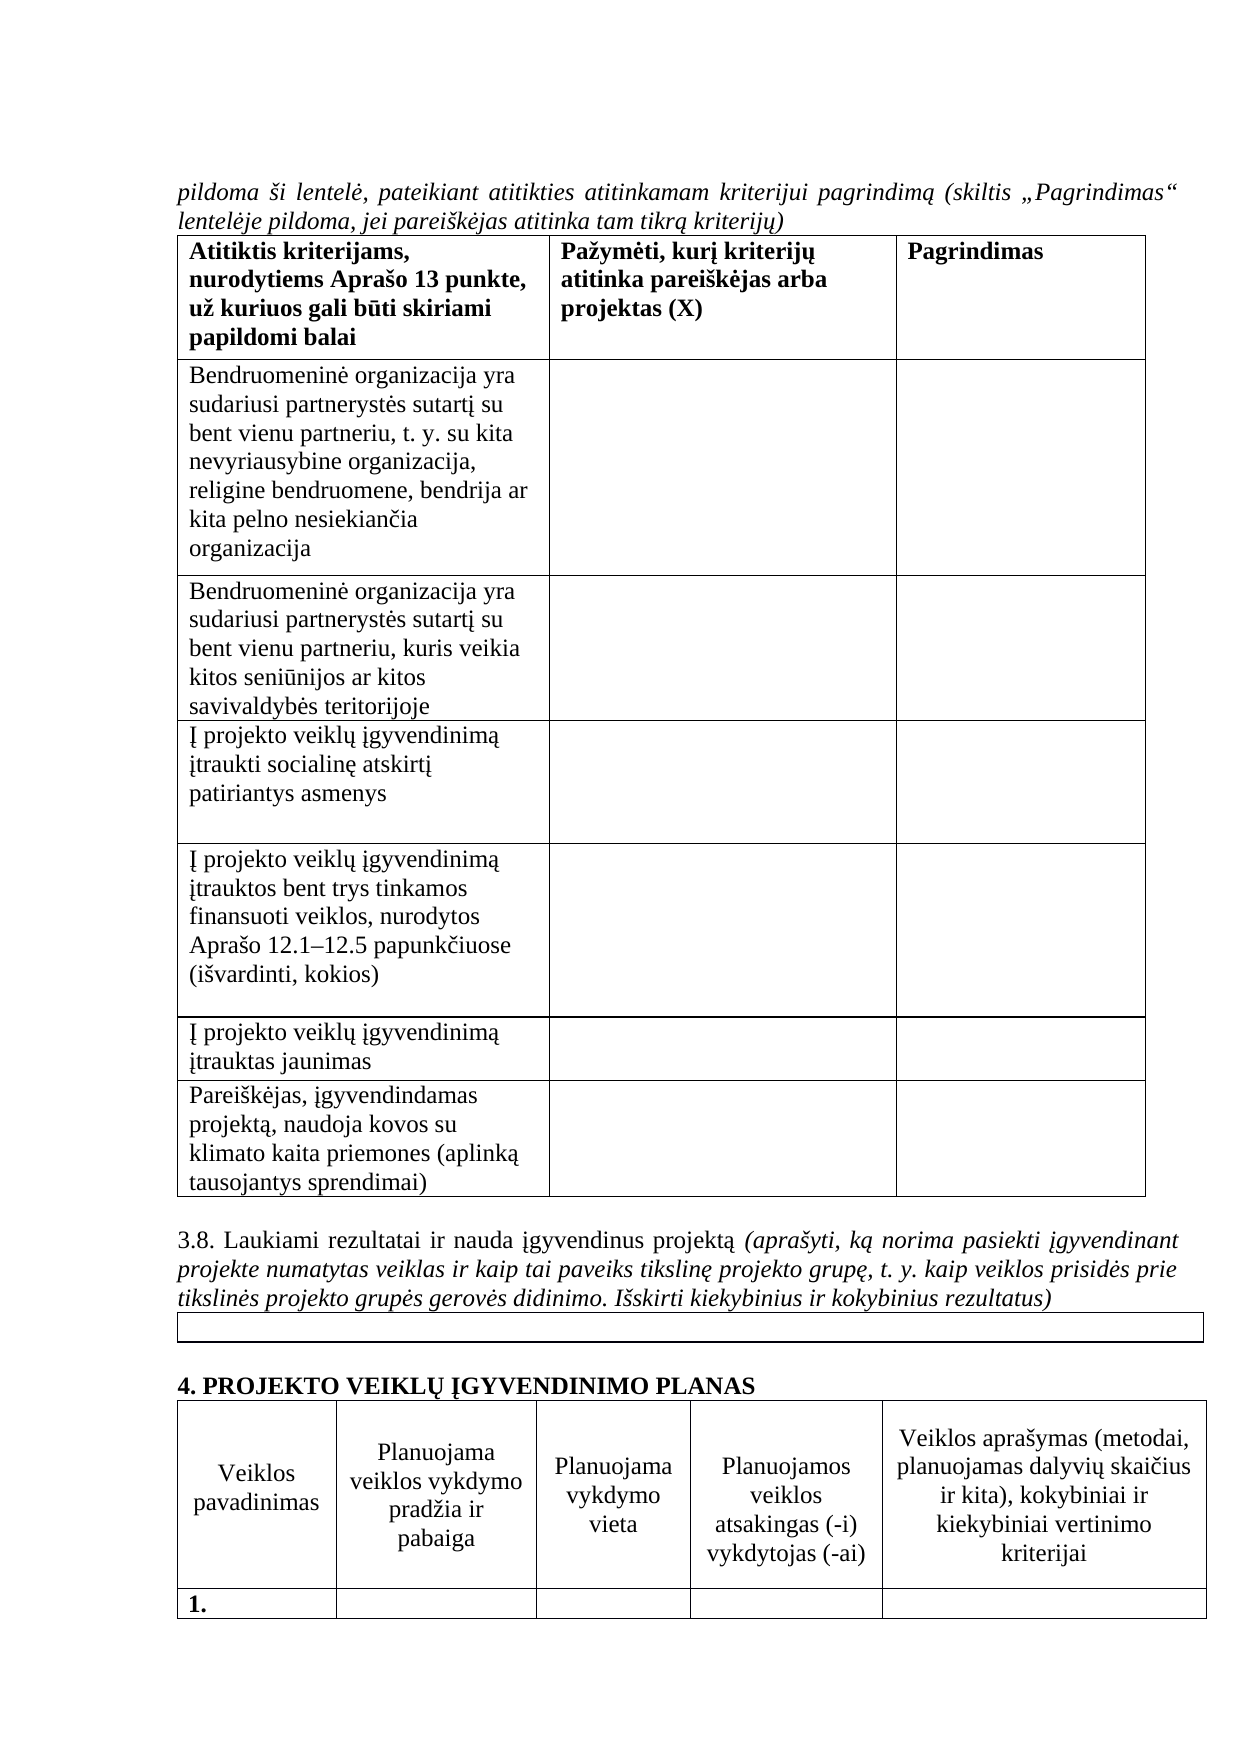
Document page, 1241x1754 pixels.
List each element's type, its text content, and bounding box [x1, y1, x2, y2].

table_cell Pareiškėjas, įgyvendindamas projektą, naudoja kovos su klimato kaita priemones (aplinką tausojantys sprendimai) [178, 1081, 549, 1196]
table_cell [337, 1589, 536, 1618]
table_cell [897, 1081, 1145, 1196]
text 3.8. Laukiami rezultatai ir nauda įgyvendinus projektą (aprašyti, ką norima pasiekti įgyvendinant projekte numatytas veiklas ir kaip tai paveiks tikslinę projekto grupę, t. y. kaip veiklos prisidės prie tikslinės projekto grupės gerovės didinimo. Išskirti kiekybinius ir kokybinius rezultatus) [177, 1225, 1181, 1312]
table_header Veiklos aprašymas (metodai, planuojamas dalyvių skaičius ir kita), kokybiniai ir kiekybiniai vertinimo kriterijai [883, 1401, 1206, 1588]
table_cell [550, 721, 896, 843]
table_cell [897, 360, 1145, 575]
table_cell [883, 1589, 1206, 1618]
table_cell [897, 844, 1145, 1016]
table_header [178, 1313, 1203, 1341]
text 4. PROJEKTO VEIKLŲ ĮGYVENDINIMO PLANAS [177, 1371, 1181, 1400]
table_cell [550, 1018, 896, 1079]
table_cell [550, 360, 896, 575]
table_header Atitiktis kriterijams, nurodytiems Aprašo 13 punkte, už kuriuos gali būti skiriami papildomi balai [178, 236, 549, 359]
table_cell Į projekto veiklų įgyvendinimą įtrauktos bent trys tinkamos finansuoti veiklos, nurodytos Aprašo 12.1–12.5 papunkčiuose (išvardinti, kokios) [178, 844, 549, 1016]
table_header Veiklos pavadinimas [178, 1401, 336, 1588]
table_cell [897, 1018, 1145, 1079]
table_cell [550, 844, 896, 1016]
table_cell [897, 576, 1145, 719]
table_header Planuojama vykdymo vieta [537, 1401, 690, 1588]
table_cell [550, 576, 896, 719]
table_header Pažymėti, kurį kriterijų atitinka pareiškėjas arba projektas (X) [550, 236, 896, 359]
table_header Pagrindimas [897, 236, 1145, 359]
table_cell [691, 1589, 882, 1618]
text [177, 177, 1181, 235]
table_cell [550, 1081, 896, 1196]
table_cell Į projekto veiklų įgyvendinimą įtraukti socialinę atskirtį patiriantys asmenys [178, 721, 549, 843]
table_cell [897, 721, 1145, 843]
table_cell Bendruomeninė organizacija yra sudariusi partnerystės sutartį su bent vienu partneriu, t. y. su kita nevyriausybine organizacija, religine bendruomene, bendrija ar kita pelno nesiekiančia organizacija [178, 360, 549, 575]
table_header Planuojama veiklos vykdymo pradžia ir pabaiga [337, 1401, 536, 1588]
table_cell Į projekto veiklų įgyvendinimą įtrauktas jaunimas [178, 1018, 549, 1079]
table_header Planuojamos veiklos atsakingas (-i) vykdytojas (-ai) [691, 1401, 882, 1588]
table_cell [537, 1589, 690, 1618]
table_cell Bendruomeninė organizacija yra sudariusi partnerystės sutartį su bent vienu partneriu, kuris veikia kitos seniūnijos ar kitos savivaldybės teritorijoje [178, 576, 549, 719]
table_cell 1. [178, 1589, 336, 1618]
